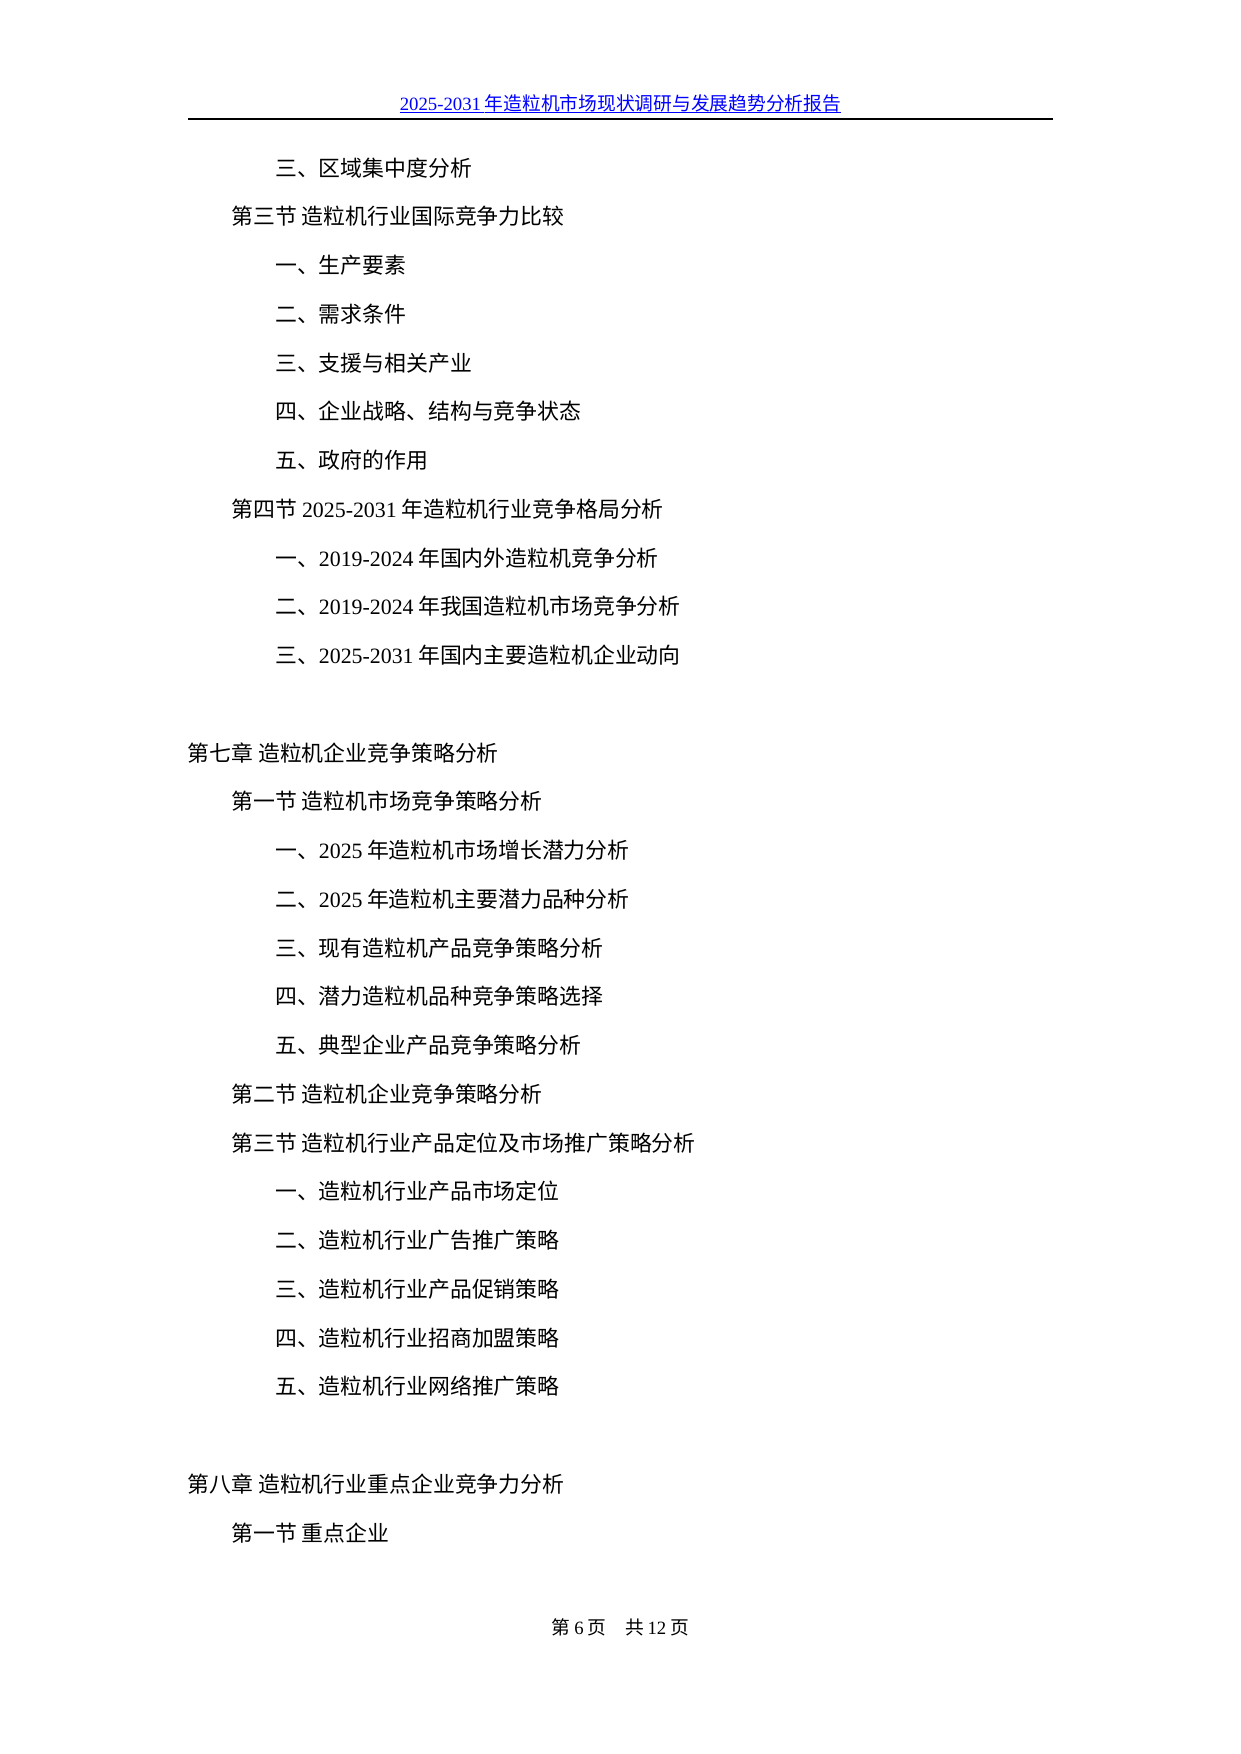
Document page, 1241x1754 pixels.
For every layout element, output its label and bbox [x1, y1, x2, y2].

text [187, 150, 1053, 1548]
